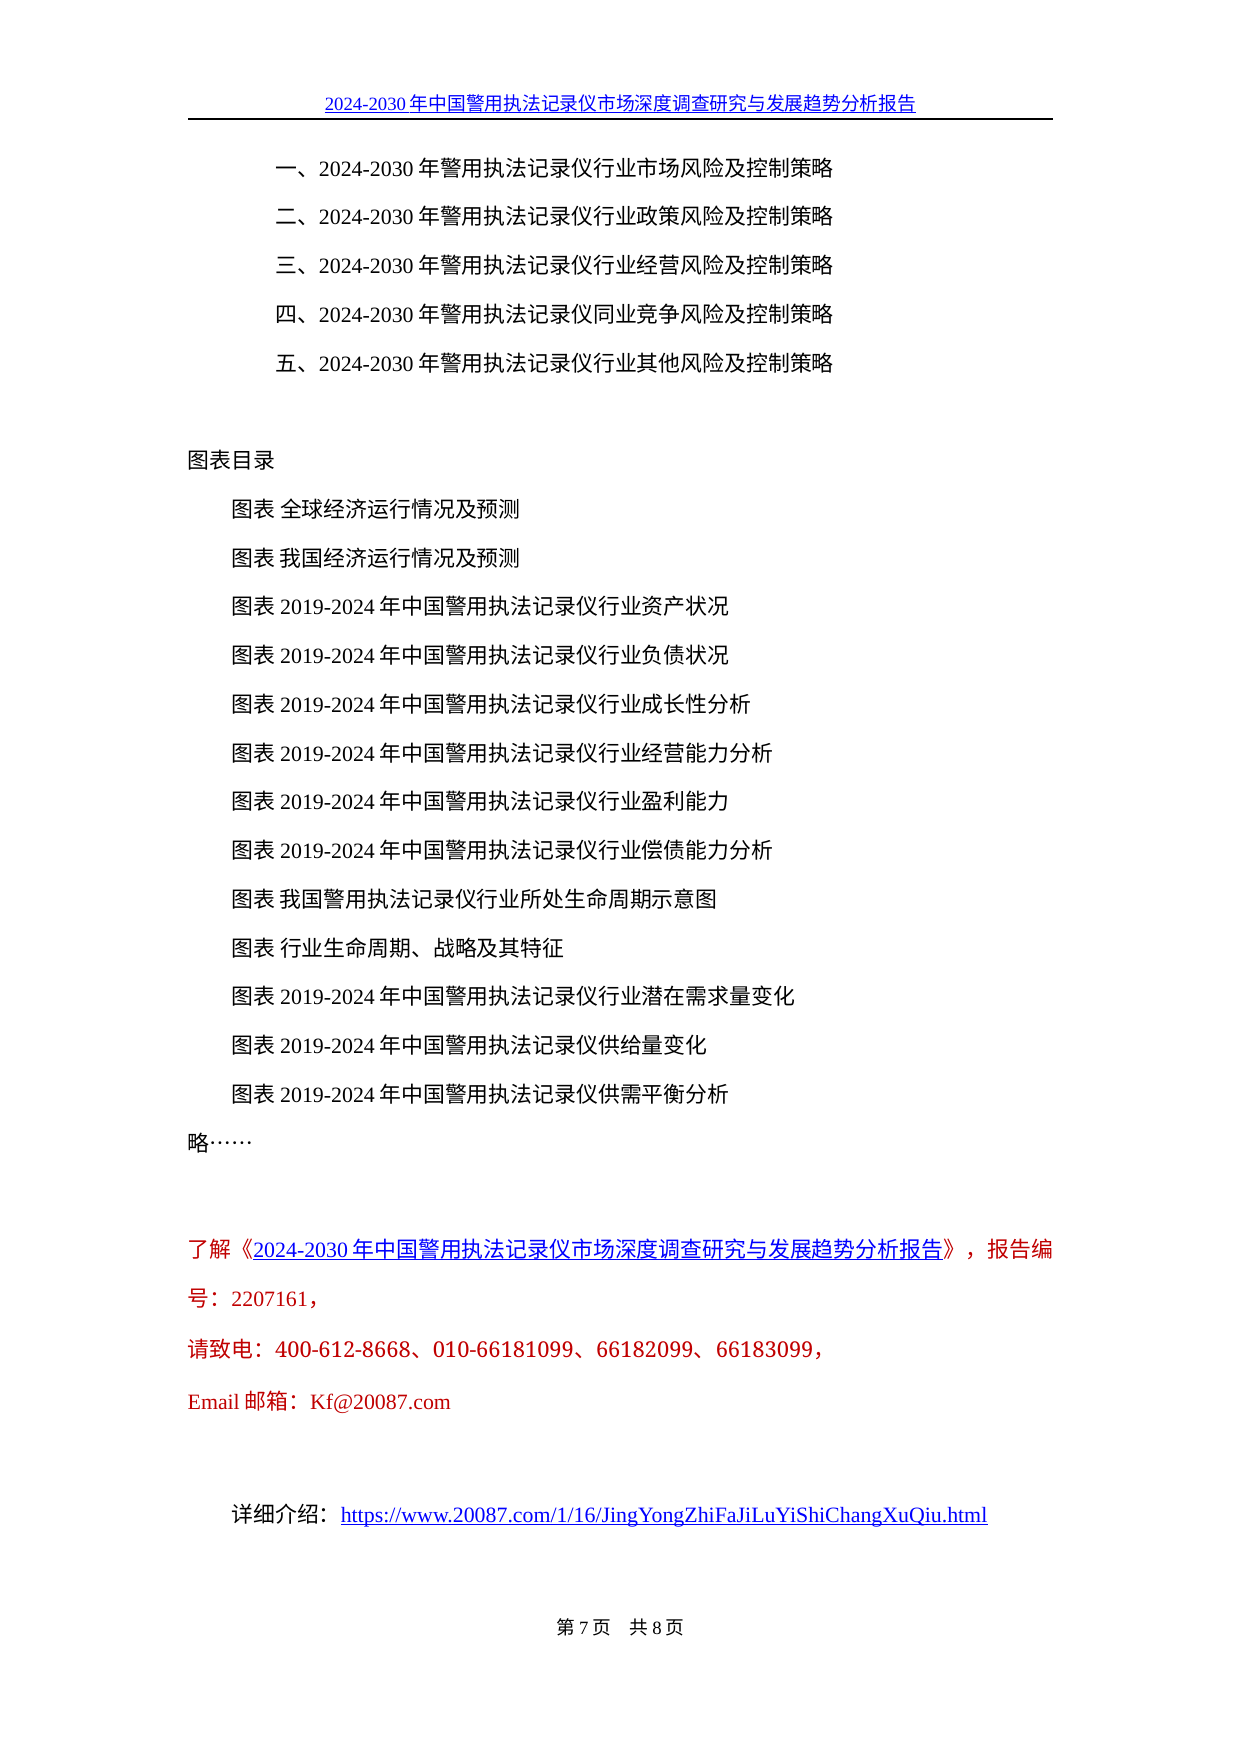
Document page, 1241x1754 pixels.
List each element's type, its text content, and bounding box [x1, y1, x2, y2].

text 详细介绍：https://www.20087.com/1/16/JingYongZhiFaJiLuYiShiChangXuQiu.html [187, 1496, 1053, 1529]
text 请致电：400-612-8668、010-66181099、66182099、66183099， [187, 1332, 1053, 1364]
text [187, 150, 1053, 1158]
text 了解《2024-2030年中国警用执法记录仪市场深度调查研究与发展趋势分析报告》，报告编号：2207161， [187, 1232, 1053, 1313]
text Email邮箱：Kf@20087.com [187, 1383, 1053, 1416]
